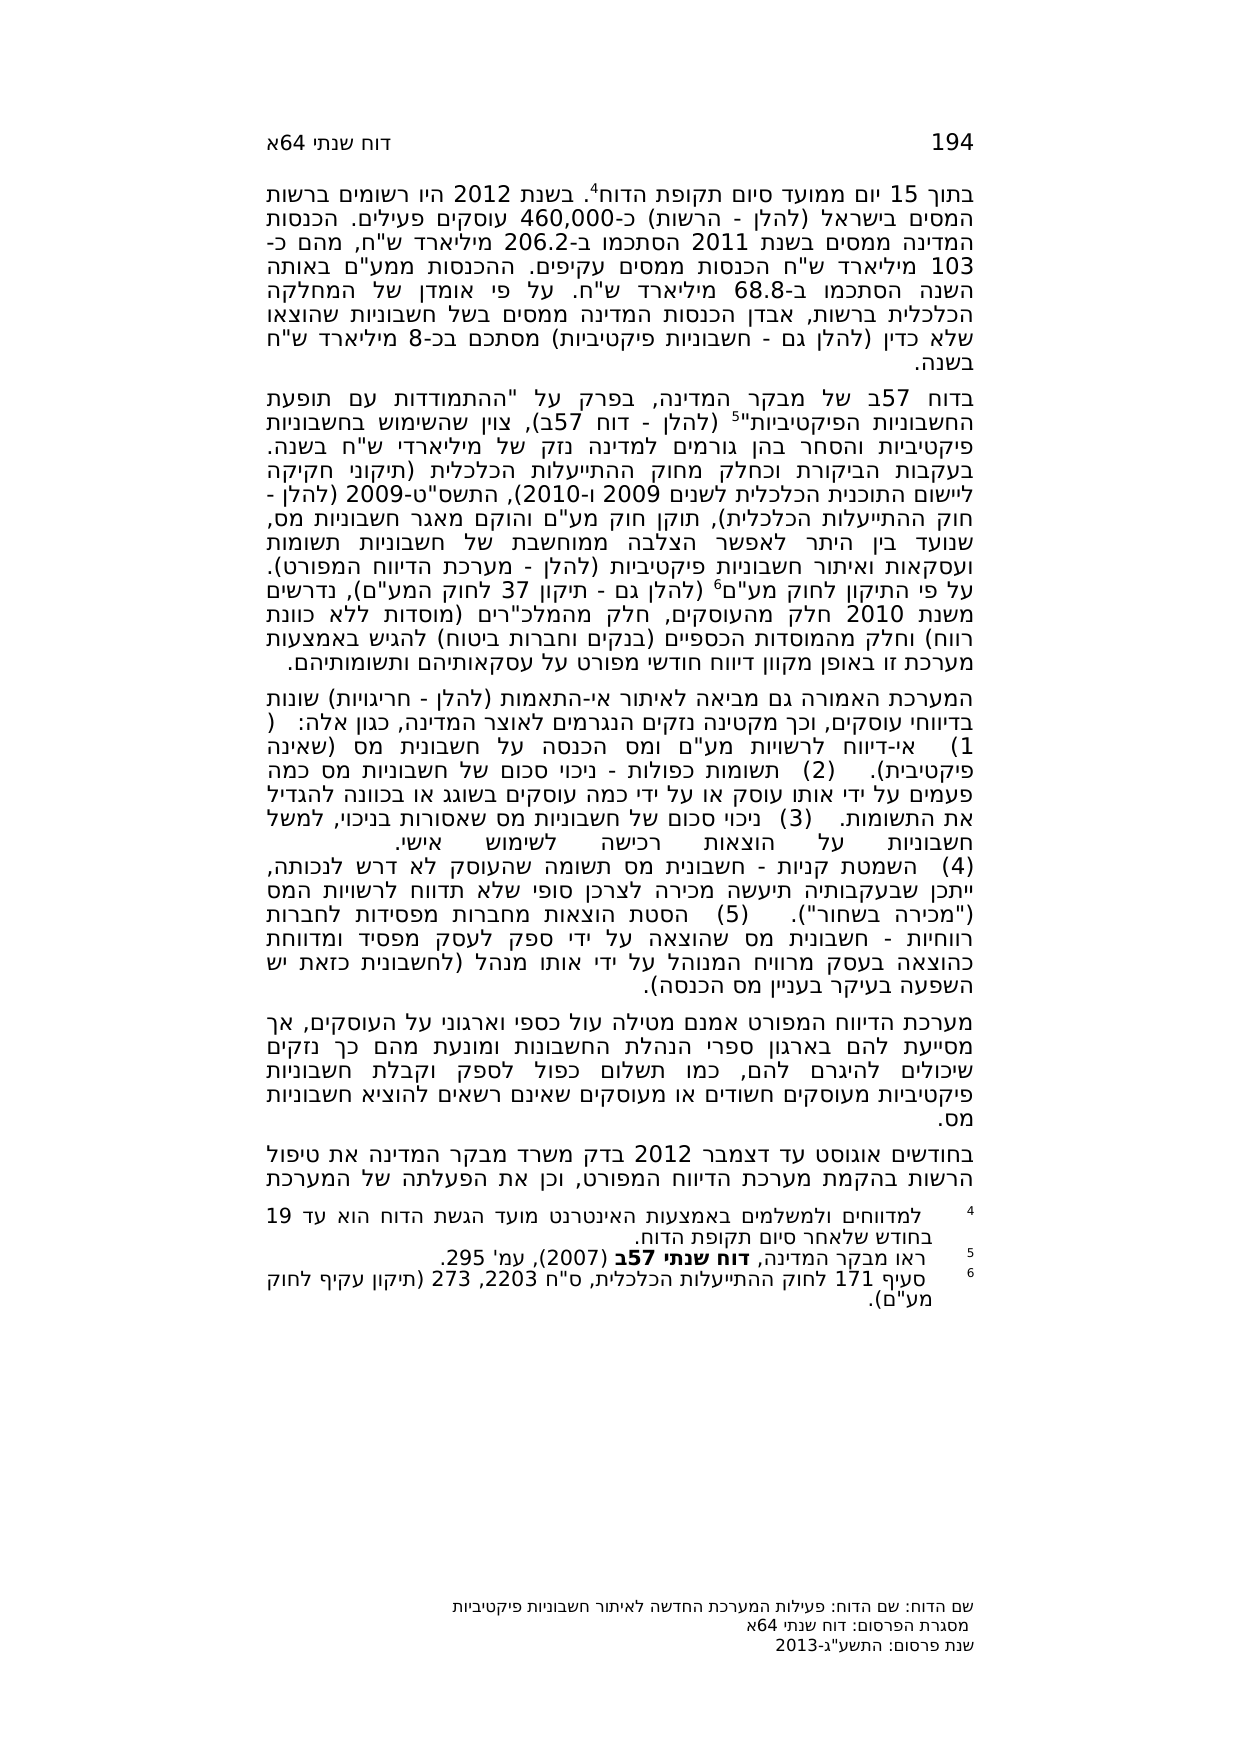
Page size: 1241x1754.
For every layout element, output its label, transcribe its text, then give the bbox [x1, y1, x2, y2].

text מערכת הדיווח המפורט אמנם מטילה עול כספי וארגוני על העוסקים, אך מסייעת להם בארגון ספרי הנהלת החשבונות ומונעת מהם כך נזקים שיכולים להיגרם להם, כמו תשלום כפול לספק וקבלת חשבוניות פיקטיביות מעוסקים חשודים או מעוסקים שאינם רשאים להוציא חשבוניות מס. [266, 1011, 974, 1131]
text בדוח 57ב של מבקר המדינה, בפרק על "ההתמודדות עם תופעת החשבוניות הפיקטיביות" (להלן - דוח 57ב), צוין שהשימוש בחשבוניות פיקטיביות והסחר בהן גורמים למדינה נזק של מיליארדי ש"ח בשנה. בעקבות הביקורת וכחלק מחוק ההתייעלות הכלכלית (תיקוני חקיקה ליישום התוכנית הכלכלית לשנים 2009 ו-2010), התשס"ט-2009 (להלן - חוק ההתייעלות הכלכלית), תוקן חוק מע"ם והוקם מאגר חשבוניות מס, שנועד בין היתר לאפשר הצלבה ממוחשבת של חשבוניות תשומות ועסקאות ואיתור חשבוניות פיקטיביות (להלן - מערכת הדיווח המפורט). על פי התיקון לחוק מע"ם (להלן גם - תיקון 37 לחוק המע"ם), נדרשים משנת 2010 חלק מהעוסקים, חלק מהמלכ"רים (מוסדות ללא כוונת רווח) וחלק מהמוסדות הכספיים (בנקים וחברות ביטוח) להגיש באמצעות מערכת זו באופן מקוון דיווח חודשי מפורט על עסקאותיהם ותשומותיהם. [266, 387, 974, 675]
text בחודשים אוגוסט עד דצמבר 2012 בדק משרד מבקר המדינה את טיפול הרשות בהקמת מערכת הדיווח המפורט, וכן את הפעלתה של המערכת ואת תרומתה להתמודדות עם תופעת החשבוניות הפיקטיביות וההשתמטות מתשלום מס. הביקורת נעשתה במשרדי מע"ם האזוריים בבאר שבע, ברחובות, בפתח תקווה ובנתניה, וכן בהנהלת הרשות. בירורי השלמה נעשו במשרדי השומה באותם אזורים ובשירות עיבודים ממוכנים (שע"ם) - האגף ברשות האחראי למחשוב והקולט את הנתונים מדיווחי העוסקים. [266, 1143, 974, 1191]
text המערכת האמורה גם מביאה לאיתור אי-התאמות (להלן - חריגויות) שונות בדיווחי עוסקים, וכך מקטינה נזקים הנגרמים לאוצר המדינה, כגון אלה: (1) אי-דיווח לרשויות מע"ם ומס הכנסה על חשבונית מס (שאינה פיקטיבית). (2) תשומות כפולות - ניכוי סכום של חשבוניות מס כמה פעמים על ידי אותו עוסק או על ידי כמה עוסקים בשוגג או בכוונה להגדיל את התשומות. (3) ניכוי סכום של חשבוניות מס שאסורות בניכוי, למשל חשבוניות על הוצאות רכישה לשימוש אישי. (4) השמטת קניות - חשבונית מס תשומה שהעוסק לא דרש לנכותה, ייתכן שבעקבותיה תיעשה מכירה לצרכן סופי שלא תדווח לרשויות המס ("מכירה בשחור"). (5) הסטת הוצאות מחברות מפסידות לחברות רווחיות - חשבונית מס שהוצאה על ידי ספק לעסק מפסיד ומדווחת כהוצאה בעסק מרוויח המנוהל על ידי אותו מנהל (לחשבונית כזאת יש השפעה בעיקר בעניין מס הכנסה). [266, 687, 974, 999]
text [266, 183, 974, 375]
